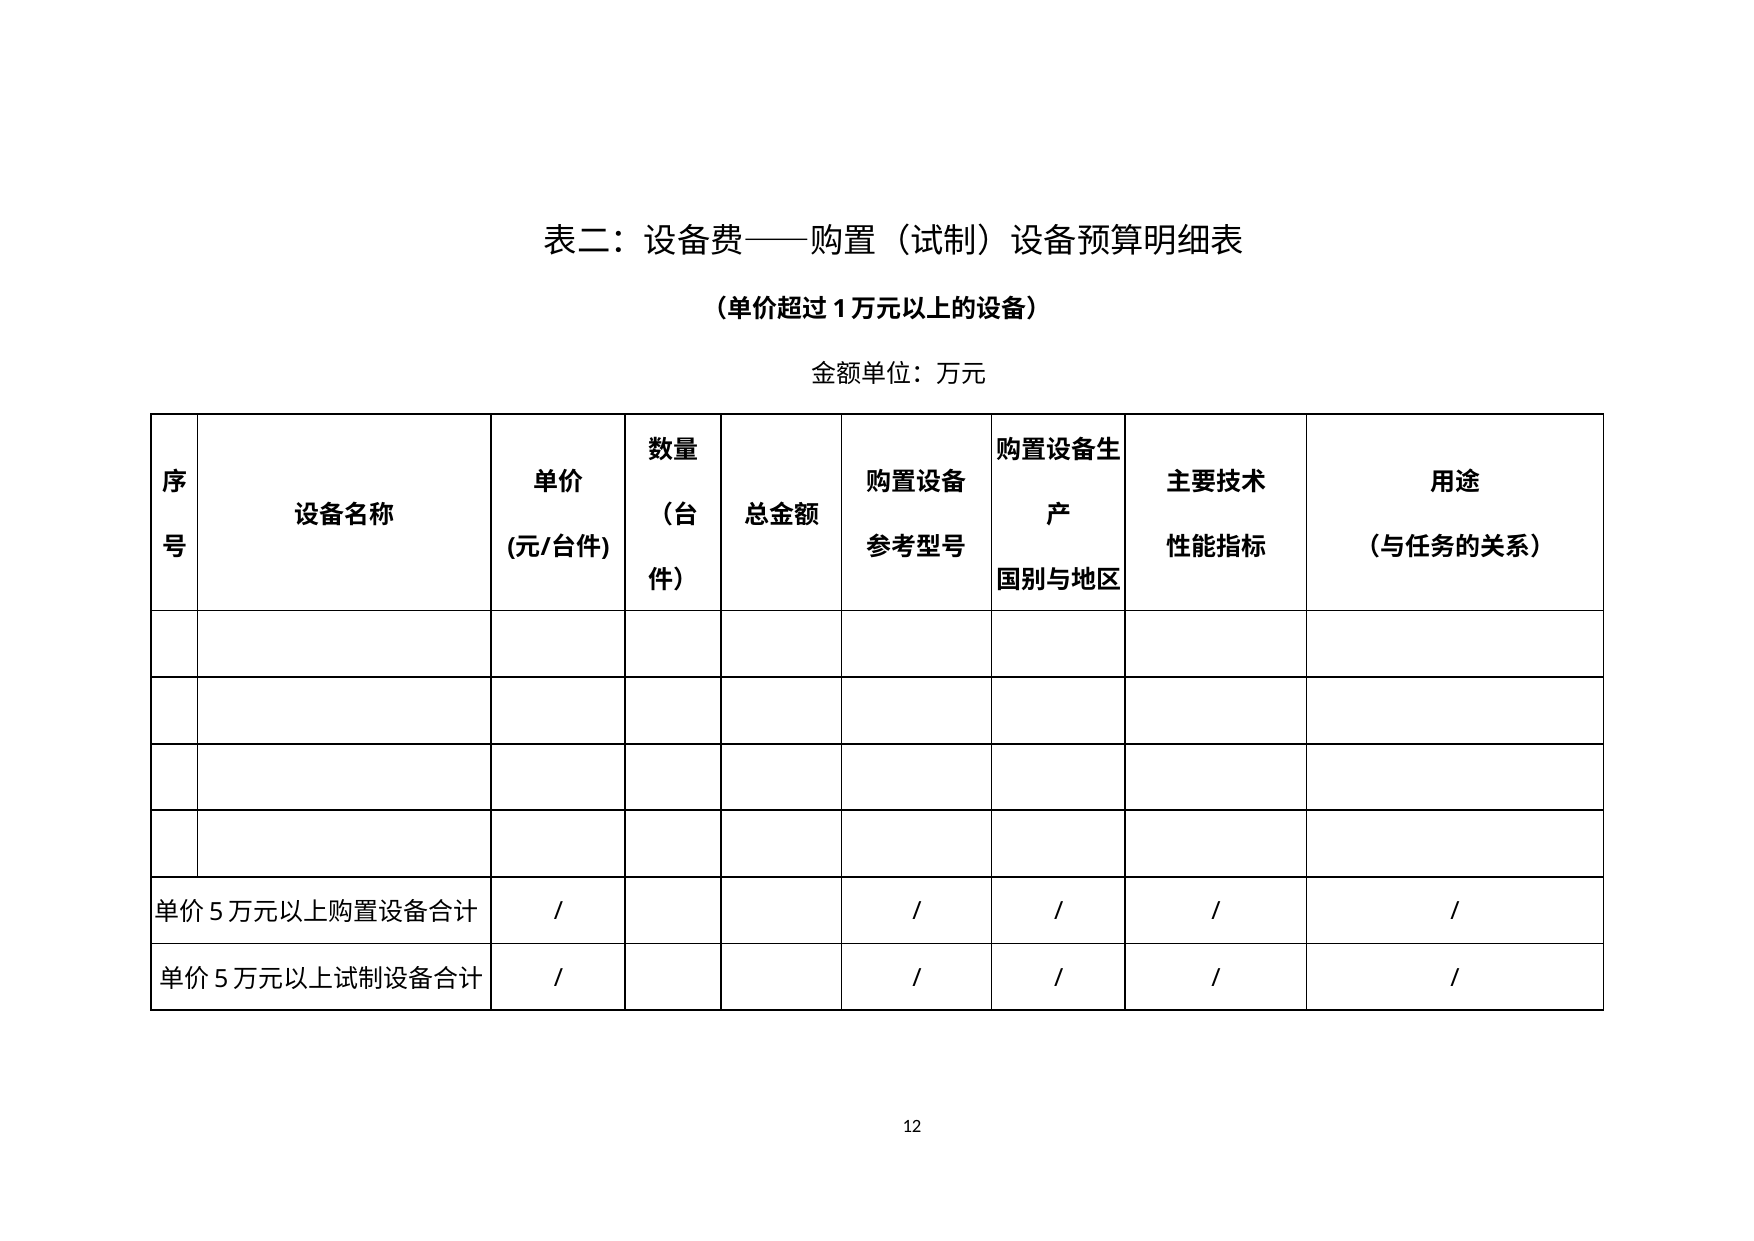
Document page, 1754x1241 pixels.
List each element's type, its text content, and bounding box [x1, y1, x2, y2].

table_cell [152, 745, 197, 809]
table_cell 单价5万元以上购置设备合计 [152, 878, 490, 942]
table_cell / [492, 944, 624, 1009]
table_cell / [1126, 944, 1306, 1009]
text 表二：设备费——购置（试制）设备预算明细表 [150, 214, 1604, 262]
table_cell [492, 745, 624, 809]
table_cell / [1126, 878, 1306, 942]
table_cell [492, 611, 624, 676]
table_cell [1126, 611, 1306, 676]
table_cell [152, 611, 197, 676]
table_cell [198, 745, 490, 809]
table_header 购置设备 参考型号 [842, 415, 991, 610]
table_cell [842, 745, 991, 809]
table_header 单价 (元/台件) [492, 415, 624, 610]
table_cell [1126, 811, 1306, 876]
table_cell [1126, 745, 1306, 809]
table_cell [152, 678, 197, 743]
table_cell [626, 611, 720, 676]
table_cell 单价5万元以上试制设备合计 [152, 944, 490, 1009]
table_cell [722, 611, 841, 676]
table_cell [198, 811, 490, 876]
table_cell [722, 678, 841, 743]
table_cell [626, 878, 720, 942]
table_cell [992, 678, 1124, 743]
table_cell [1307, 678, 1603, 743]
table_cell / [992, 944, 1124, 1009]
table_cell / [842, 878, 991, 942]
table_header 购置设备生产 国别与地区 [992, 415, 1124, 610]
table_cell [842, 811, 991, 876]
table_cell [626, 678, 720, 743]
table_cell / [492, 878, 624, 942]
table_cell [722, 811, 841, 876]
text 金额单位：万元 [150, 339, 1604, 404]
table_cell / [842, 944, 991, 1009]
table_header 总金额 [722, 415, 841, 610]
table_cell [992, 745, 1124, 809]
table_cell [626, 811, 720, 876]
table_cell [152, 811, 197, 876]
table_cell [626, 944, 720, 1009]
table_cell / [1307, 944, 1603, 1009]
table_cell [1307, 745, 1603, 809]
table_header 序号 [152, 415, 197, 610]
table_cell [492, 811, 624, 876]
table_header 数量 （台件） [626, 415, 720, 610]
text （单价超过1万元以上的设备） [150, 274, 1604, 339]
table_cell / [992, 878, 1124, 942]
table_cell [722, 944, 841, 1009]
table_cell [1307, 811, 1603, 876]
table_cell [992, 811, 1124, 876]
table_header 设备名称 [198, 415, 490, 610]
table_cell [492, 678, 624, 743]
table_cell [842, 678, 991, 743]
table_cell [1307, 611, 1603, 676]
table_cell [198, 611, 490, 676]
table_cell [198, 678, 490, 743]
table_cell [842, 611, 991, 676]
table_cell / [1307, 878, 1603, 942]
table_cell [992, 611, 1124, 676]
table_cell [722, 745, 841, 809]
table_header 主要技术 性能指标 [1126, 415, 1306, 610]
table_cell [1126, 678, 1306, 743]
table_header 用途 （与任务的关系） [1307, 415, 1603, 610]
table_cell [626, 745, 720, 809]
table_cell [722, 878, 841, 942]
